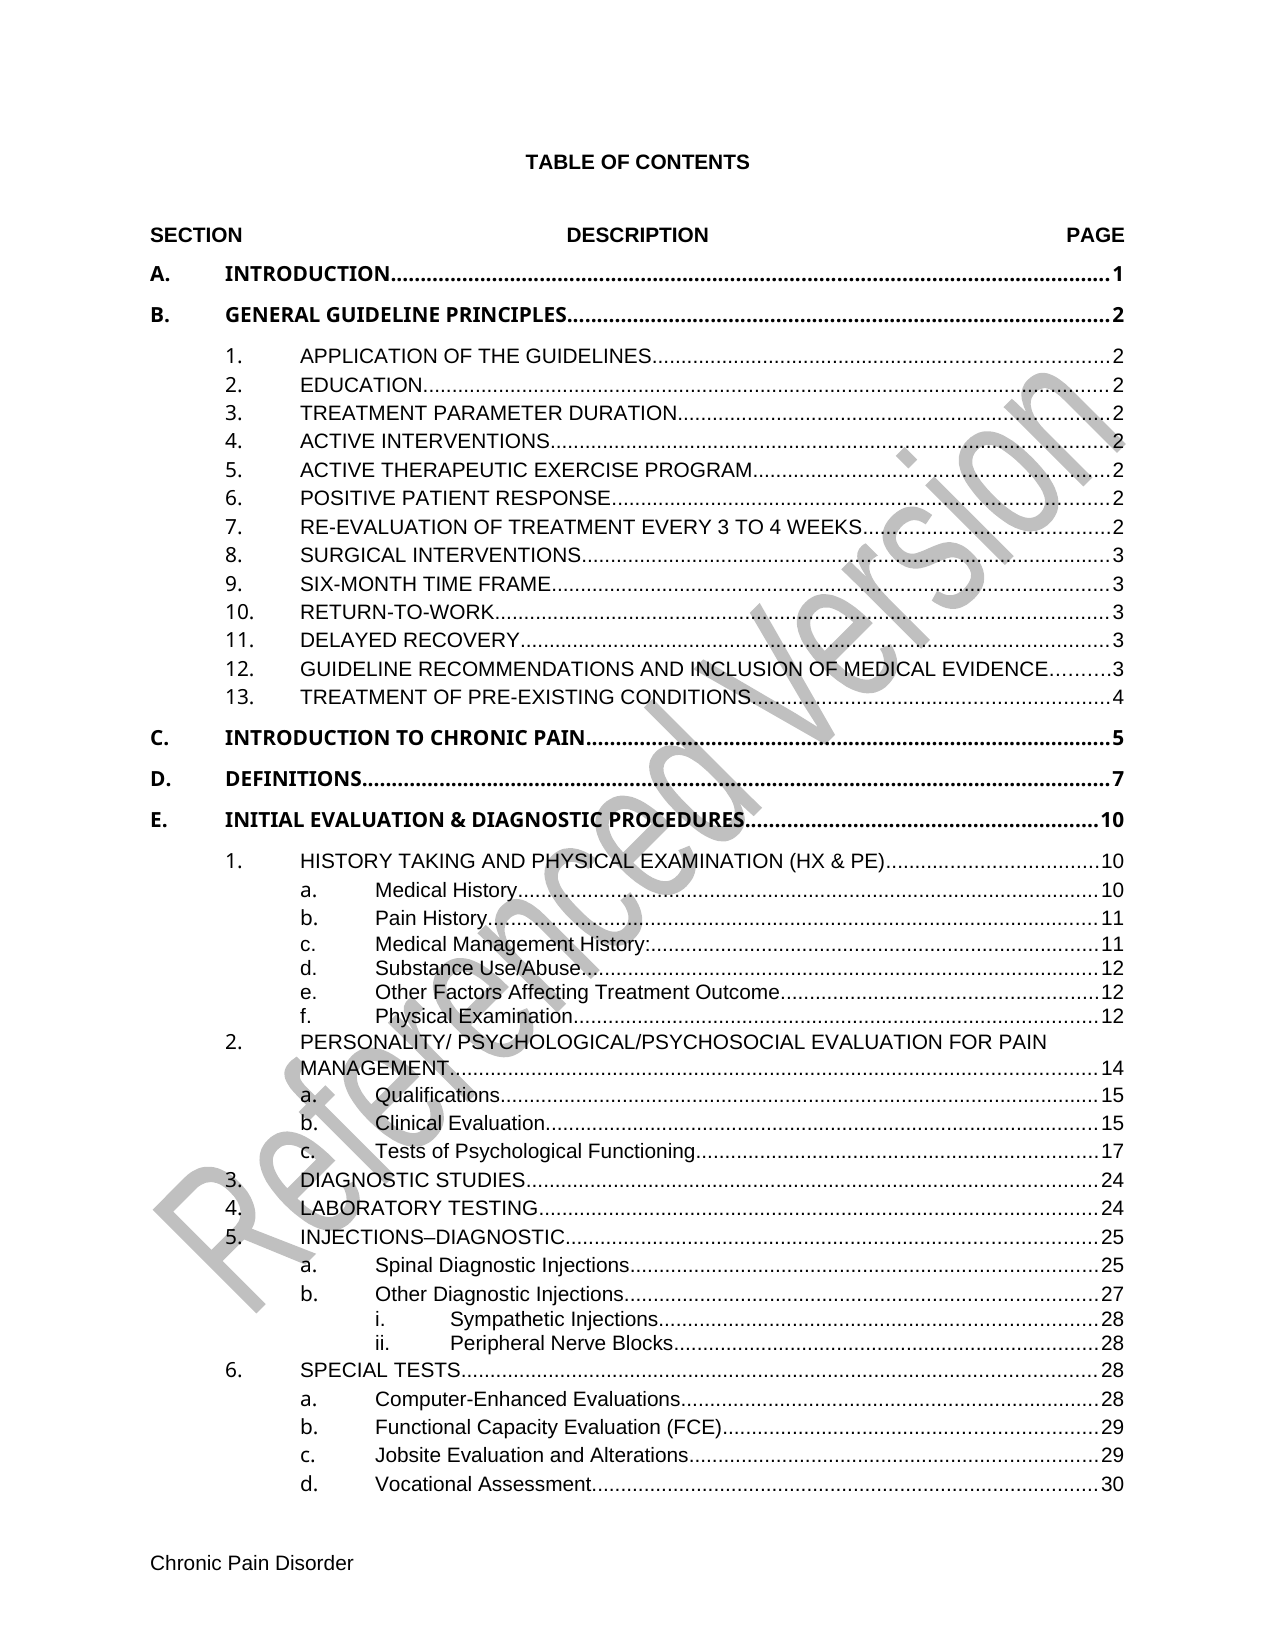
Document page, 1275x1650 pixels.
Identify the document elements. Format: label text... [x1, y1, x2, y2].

text b. Pain History 11 [300, 903, 1125, 932]
text ii. Peripheral Nerve Blocks 28 [375, 1331, 1125, 1355]
text c. INTRODUCTION TO CHRONIC PAIN 5 [150, 723, 1125, 752]
text 3. DIAGNOSTIC STUDIES 24 [225, 1165, 1125, 1193]
text 5. ACTIVE THERAPEUTIC EXERCISE PROGRAM 2 [225, 455, 1125, 483]
text e. Other Factors Affecting Treatment Outcome 12 [300, 979, 1125, 1003]
text a. Computer-Enhanced Evaluations 28 [300, 1384, 1125, 1412]
text 3. TREATMENT PARAMETER DURATION 2 [225, 398, 1125, 427]
text a. Spinal Diagnostic Injections 25 [300, 1250, 1125, 1279]
text b. Clinical Evaluation 15 [300, 1108, 1125, 1137]
table_header page [804, 198, 1136, 247]
text a. INTRODUCTION 1 [150, 259, 1125, 288]
text 4. ACTIVE INTERVENTIONS 2 [225, 427, 1125, 455]
text 2. PERSONALITY/ PSYCHOLOGICAL/PSYCHOSOCIAL EVALUATION FOR PAIN MANAGEMENT 14 [225, 1027, 1125, 1080]
text c. Medical Management History: 11 [300, 932, 1125, 956]
text a. Qualifications 15 [300, 1080, 1125, 1108]
text b. Other Diagnostic Injections 27 [300, 1279, 1125, 1307]
text b. Functional Capacity Evaluation (FCE) 29 [300, 1412, 1125, 1441]
text 2. EDUCATION 2 [225, 370, 1125, 398]
text c. Tests of Psychological Functioning 17 [300, 1137, 1125, 1165]
text 12. GUIDELINE RECOMMENDATIONS AND INCLUSION OF MEDICAL EVIDENCE 3 [225, 654, 1125, 682]
text c. Jobsite Evaluation and Alterations 29 [300, 1441, 1125, 1469]
table_header Section [139, 198, 471, 247]
text 6. POSITIVE PATIENT RESPONSE 2 [225, 483, 1125, 512]
text 5. INJECTIONS–DIAGNOSTIC 25 [225, 1222, 1125, 1250]
text 7. RE-EVALUATION OF TREATMENT EVERY 3 TO 4 WEEKS 2 [225, 512, 1125, 540]
text 9. SIX-MONTH TIME FRAME 3 [225, 569, 1125, 597]
title TABLE OF CONTENTS [150, 150, 1125, 174]
text 6. SPECIAL TESTS 28 [225, 1355, 1125, 1384]
text e. INITIAL EVALUATION & DIAGNOSTIC PROCEDURES 10 [150, 805, 1125, 834]
text 13. TREATMENT OF PRE-EXISTING CONDITIONS 4 [225, 682, 1125, 711]
text f. Physical Examination 12 [300, 1003, 1125, 1027]
table_header description [471, 198, 804, 247]
text d. Substance Use/Abuse 12 [300, 956, 1125, 979]
text d. DEFINITIONS 7 [150, 764, 1125, 793]
text 10. RETURN-TO-WORK 3 [225, 597, 1125, 626]
text 11. DELAYED RECOVERY 3 [225, 626, 1125, 654]
text 1. APPLICATION OF THE GUIDELINES 2 [225, 341, 1125, 370]
text d. Vocational Assessment 30 [300, 1469, 1125, 1497]
text 1. HISTORY TAKING AND PHYSICAL EXAMINATION (Hx & PE) 10 [225, 846, 1125, 875]
text 4. LABORATORY TESTING 24 [225, 1193, 1125, 1222]
text i. Sympathetic Injections 28 [375, 1307, 1125, 1331]
text b. GENERAL GUIDELINE PRINCIPLES 2 [150, 300, 1125, 329]
text a. Medical History 10 [300, 875, 1125, 903]
text 8. SURGICAL INTERVENTIONS 3 [225, 540, 1125, 569]
